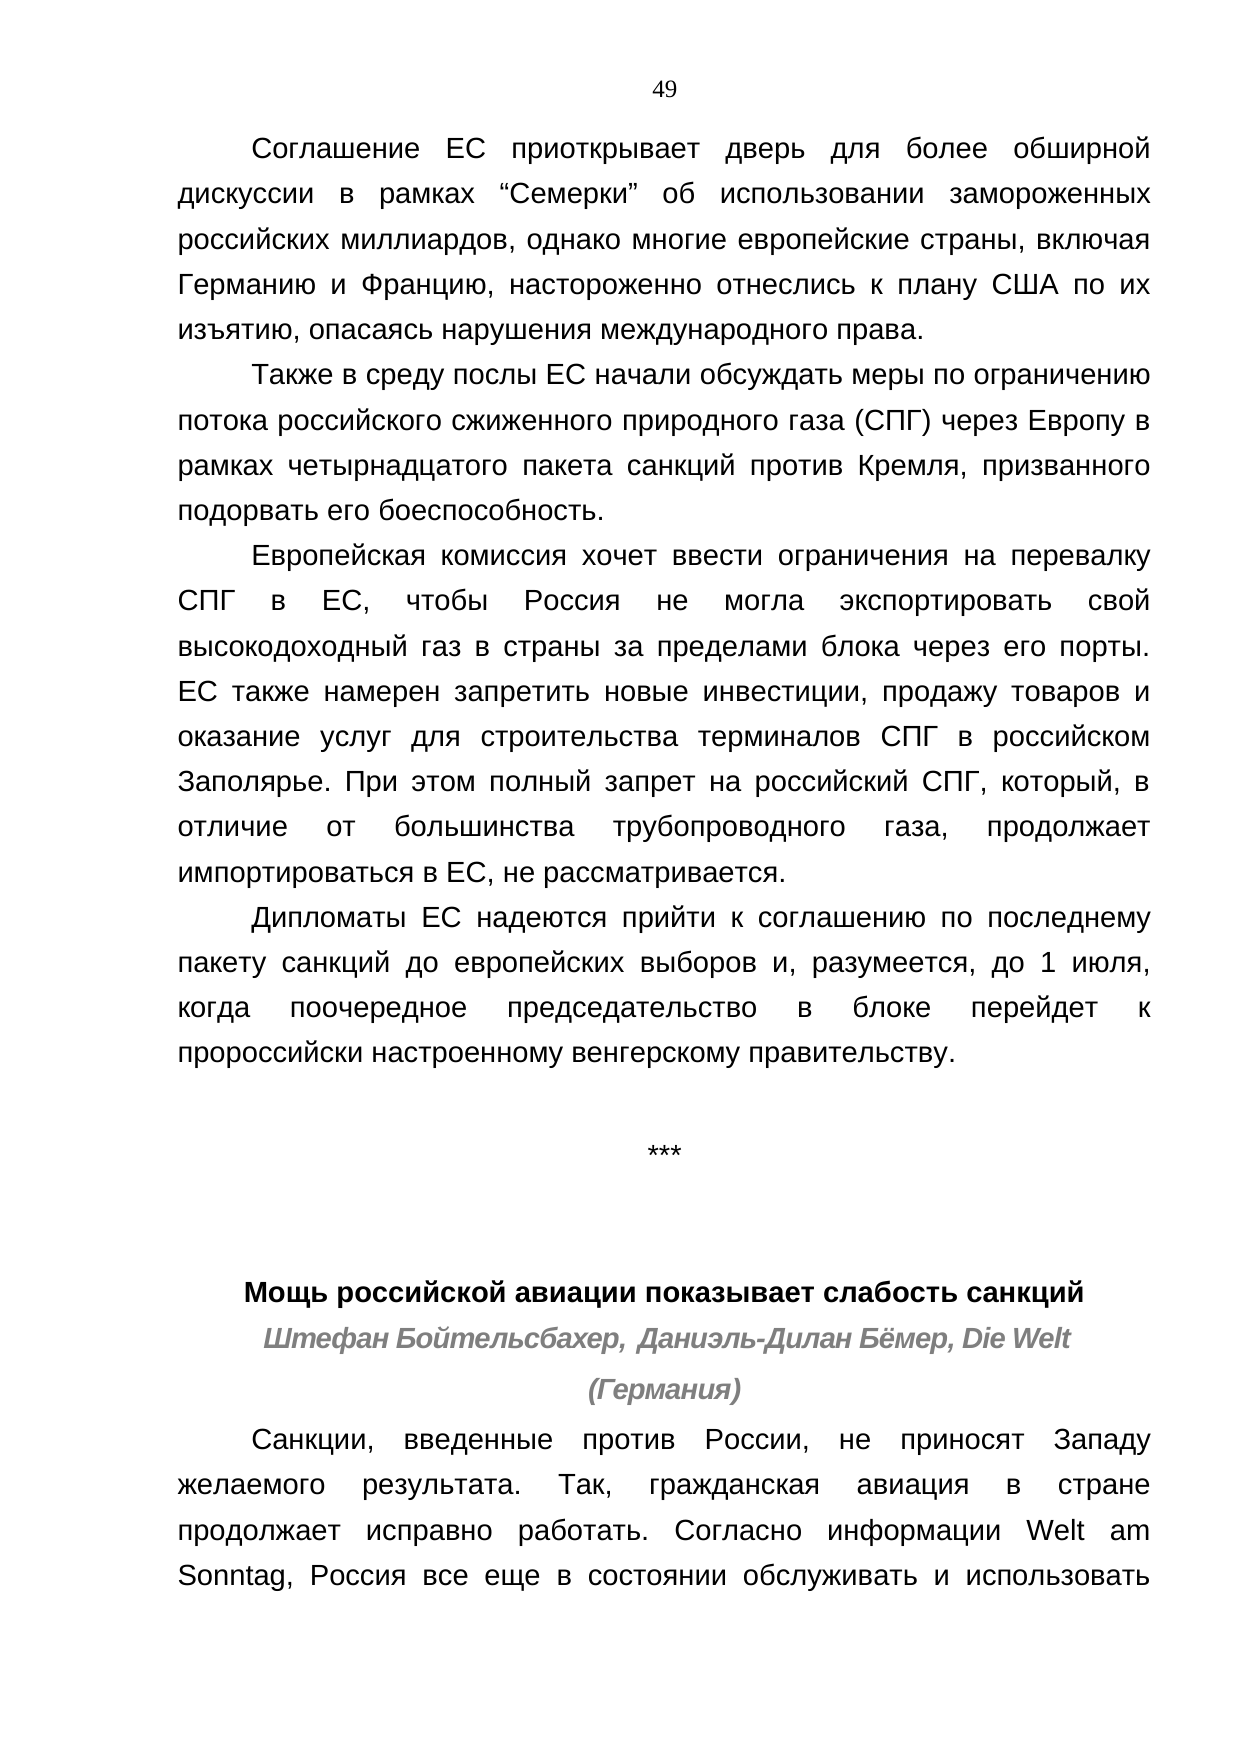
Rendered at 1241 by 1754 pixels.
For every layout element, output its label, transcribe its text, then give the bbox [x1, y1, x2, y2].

text Соглашение ЕС приоткрывает дверь для более обширной дискуссии в рамках “Семерки” об использовании замороженных российских миллиардов, однако многие европейские страны, включая Германию и Францию, настороженно отнеслись к плану США по их изъятию, опасаясь нарушения международного права. [177, 131, 1152, 346]
text Дипломаты ЕС надеются прийти к соглашению по последнему пакету санкций до европейских выборов и, разумеется, до 1 июля, когда поочередное председательство в блоке перейдет к пророссийски настроенному венгерскому правительству. [177, 900, 1152, 1069]
text *** [177, 1138, 1152, 1172]
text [177, 1422, 1152, 1591]
text Также в среду послы ЕС начали обсуждать меры по ограничению потока российского сжиженного природного газа (СПГ) через Европу в рамках четырнадцатого пакета санкций против Кремля, призванного подорвать его боеспособность. [177, 357, 1152, 526]
text Европейская комиссия хочет ввести ограничения на перевалку СПГ в ЕС, чтобы Россия не могла экспортировать свой высокодоходный газ в страны за пределами блока через его порты. ЕС также намерен запретить новые инвестиции, продажу товаров и оказание услуг для строительства терминалов СПГ в российском Заполярье. При этом полный запрет на российский СПГ, который, в отличие от большинства трубопроводного газа, продолжает импортироваться в ЕС, не рассматривается. [177, 538, 1152, 888]
text Штефан Бойтельсбахер, Даниэль-Дилан Бёмер, Die Welt (Германия) [177, 1322, 1152, 1405]
subtitle Мощь российской авиации показывает слабость санкций [177, 1275, 1152, 1308]
